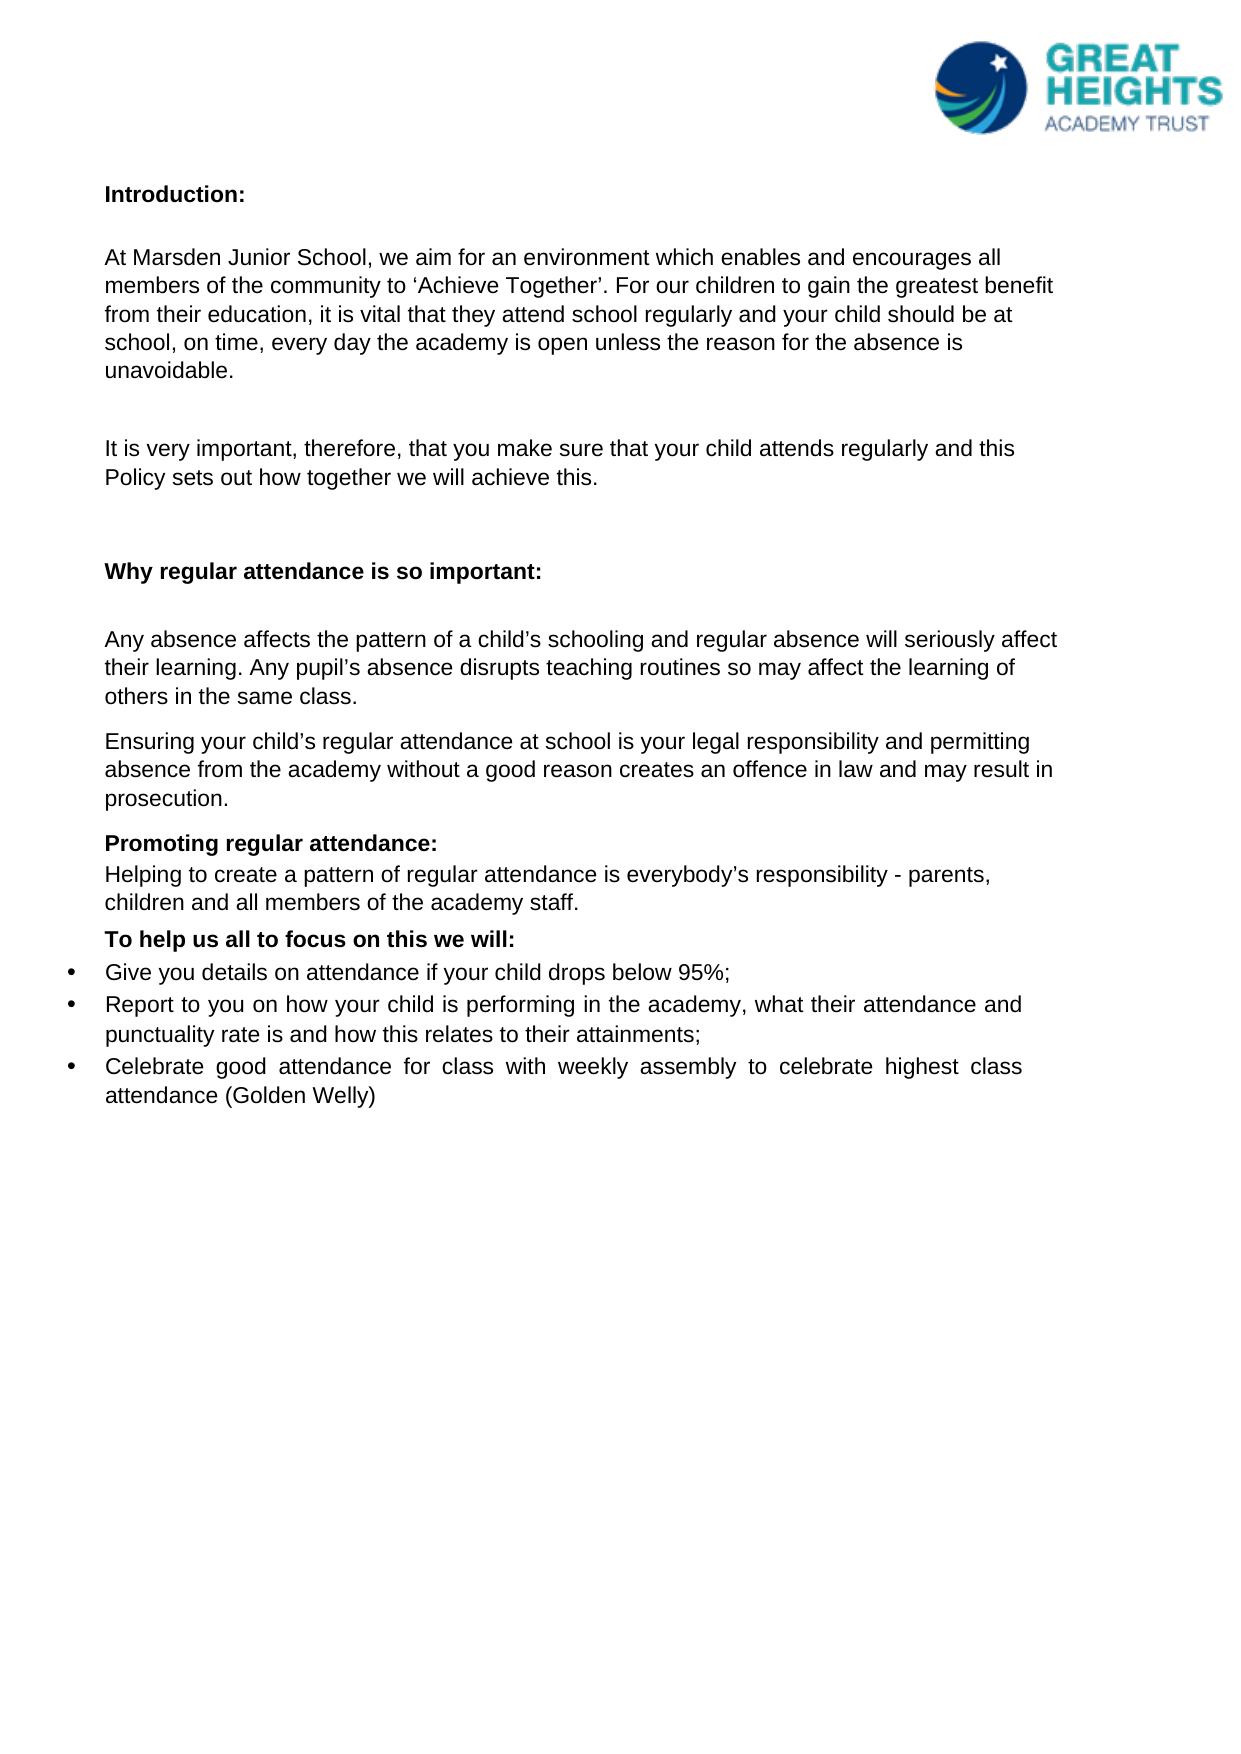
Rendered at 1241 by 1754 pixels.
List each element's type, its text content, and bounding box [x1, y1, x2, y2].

picture [931, 37, 1229, 143]
text It is very important, therefore, that you make sure that your child attends regularly and this Policy sets out how together we will achieve this. [104, 435, 1073, 490]
text Introduction: [104, 181, 962, 207]
list Report to you on how your child is performing in the academy, what their attendance and punctuality rate is and how this relates to their attainments; [67, 989, 1023, 1047]
text At Marsden Junior School, we aim for an environment which enables and encourages all members of the community to ‘Achieve Together’. For our children to gain the greatest benefit from their education, it is vital that they attend school regularly and your child should be at school, on time, every day the academy is open unless the reason for the absence is unavoidable. [104, 244, 1073, 384]
text Ensuring your child’s regular attendance at school is your legal responsibility and permitting absence from the academy without a good reason creates an offence in law and may result in prosecution. [104, 728, 1061, 811]
list Give you details on attendance if your child drops below 95%; [67, 957, 1023, 986]
text Why regular attendance is so important: [104, 558, 962, 585]
text Promoting regular attendance: [104, 830, 962, 856]
list Celebrate good attendance for class with weekly assembly to celebrate highest class attendance (Golden Welly) [67, 1051, 1023, 1108]
text To help us all to focus on this we will: [104, 926, 962, 953]
text Helping to create a pattern of regular attendance is everybody’s responsibility - parents, children and all members of the academy staff. [104, 861, 1073, 916]
text Any absence affects the pattern of a child’s schooling and regular absence will seriously affect their learning. Any pupil’s absence disrupts teaching routines so may affect the learning of others in the same class. [104, 626, 1062, 709]
